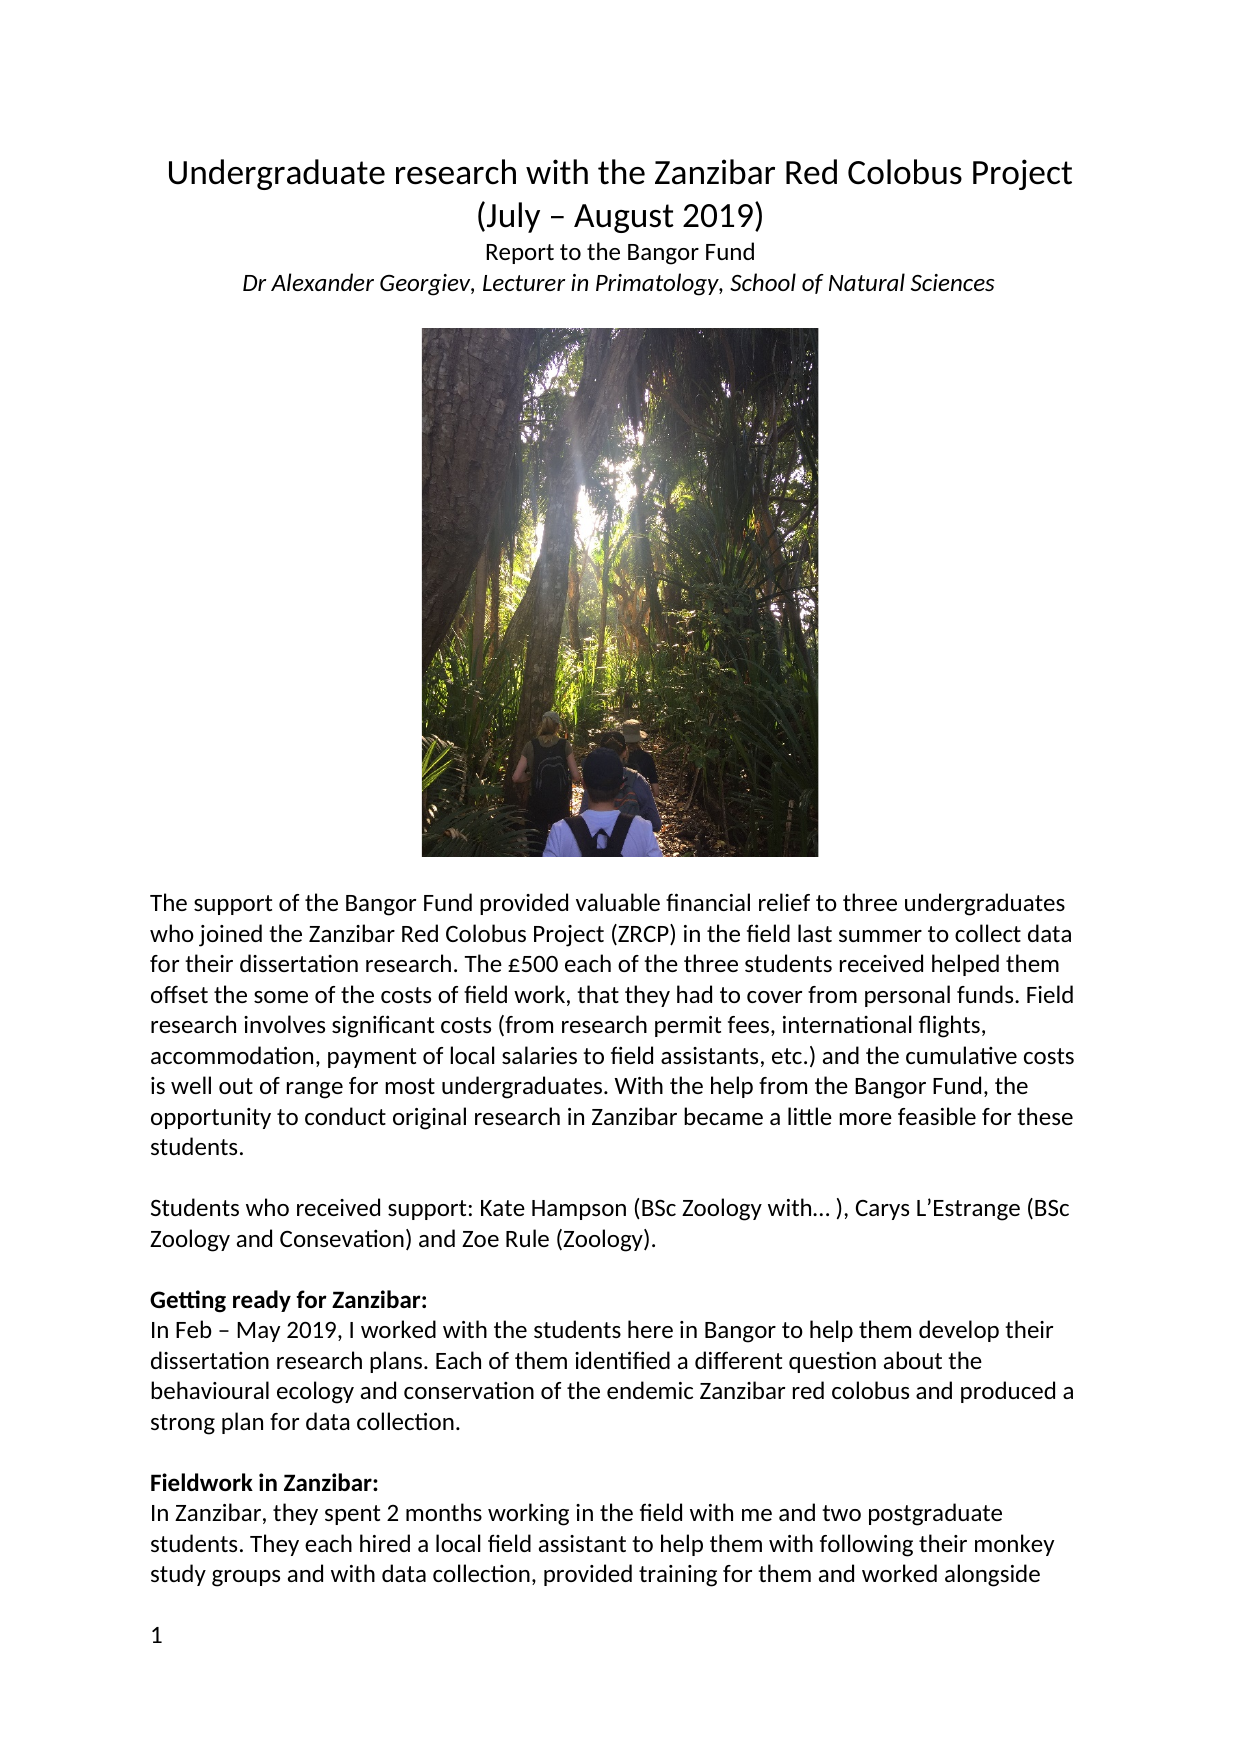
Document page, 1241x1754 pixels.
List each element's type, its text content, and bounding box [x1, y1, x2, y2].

text The support of the Bangor Fund provided valuable financial relief to three undergraduates who joined the Zanzibar Red Colobus Project (ZRCP) in the field last summer to collect data for their dissertation research. The £500 each of the three students received helped them offset the some of the costs of field work, that they had to cover from personal funds. Field research involves significant costs (from research permit fees, international flights, accommodation, payment of local salaries to field assistants, etc.) and the cumulative costs is well out of range for most undergraduates. With the help from the Bangor Fund, the opportunity to conduct original research in Zanzibar became a little more feasible for these students. [150, 887, 1090, 1162]
text Getting ready for Zanzibar: [150, 1284, 1090, 1314]
text Report to the Bangor Fund [150, 236, 1090, 267]
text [150, 1498, 1090, 1589]
text Dr Alexander Georgiev, Lecturer in Primatology, School of Natural Sciences [150, 267, 1090, 297]
text In Feb – May 2019, I worked with the students here in Bangor to help them develop their dissertation research plans. Each of them identified a different question about the behavioural ecology and conservation of the endemic Zanzibar red colobus and produced a strong plan for data collection. [150, 1314, 1090, 1437]
text Students who received support: Kate Hampson (BSc Zoology with… ), Carys L’Estrange (BSc Zoology and Consevation) and Zoe Rule (Zoology). [150, 1192, 1090, 1253]
text Fieldwork in Zanzibar: [150, 1467, 1090, 1498]
text Undergraduate research with the Zanzibar Red Colobus Project (July – August 2019) [150, 150, 1090, 236]
picture [421, 328, 819, 857]
